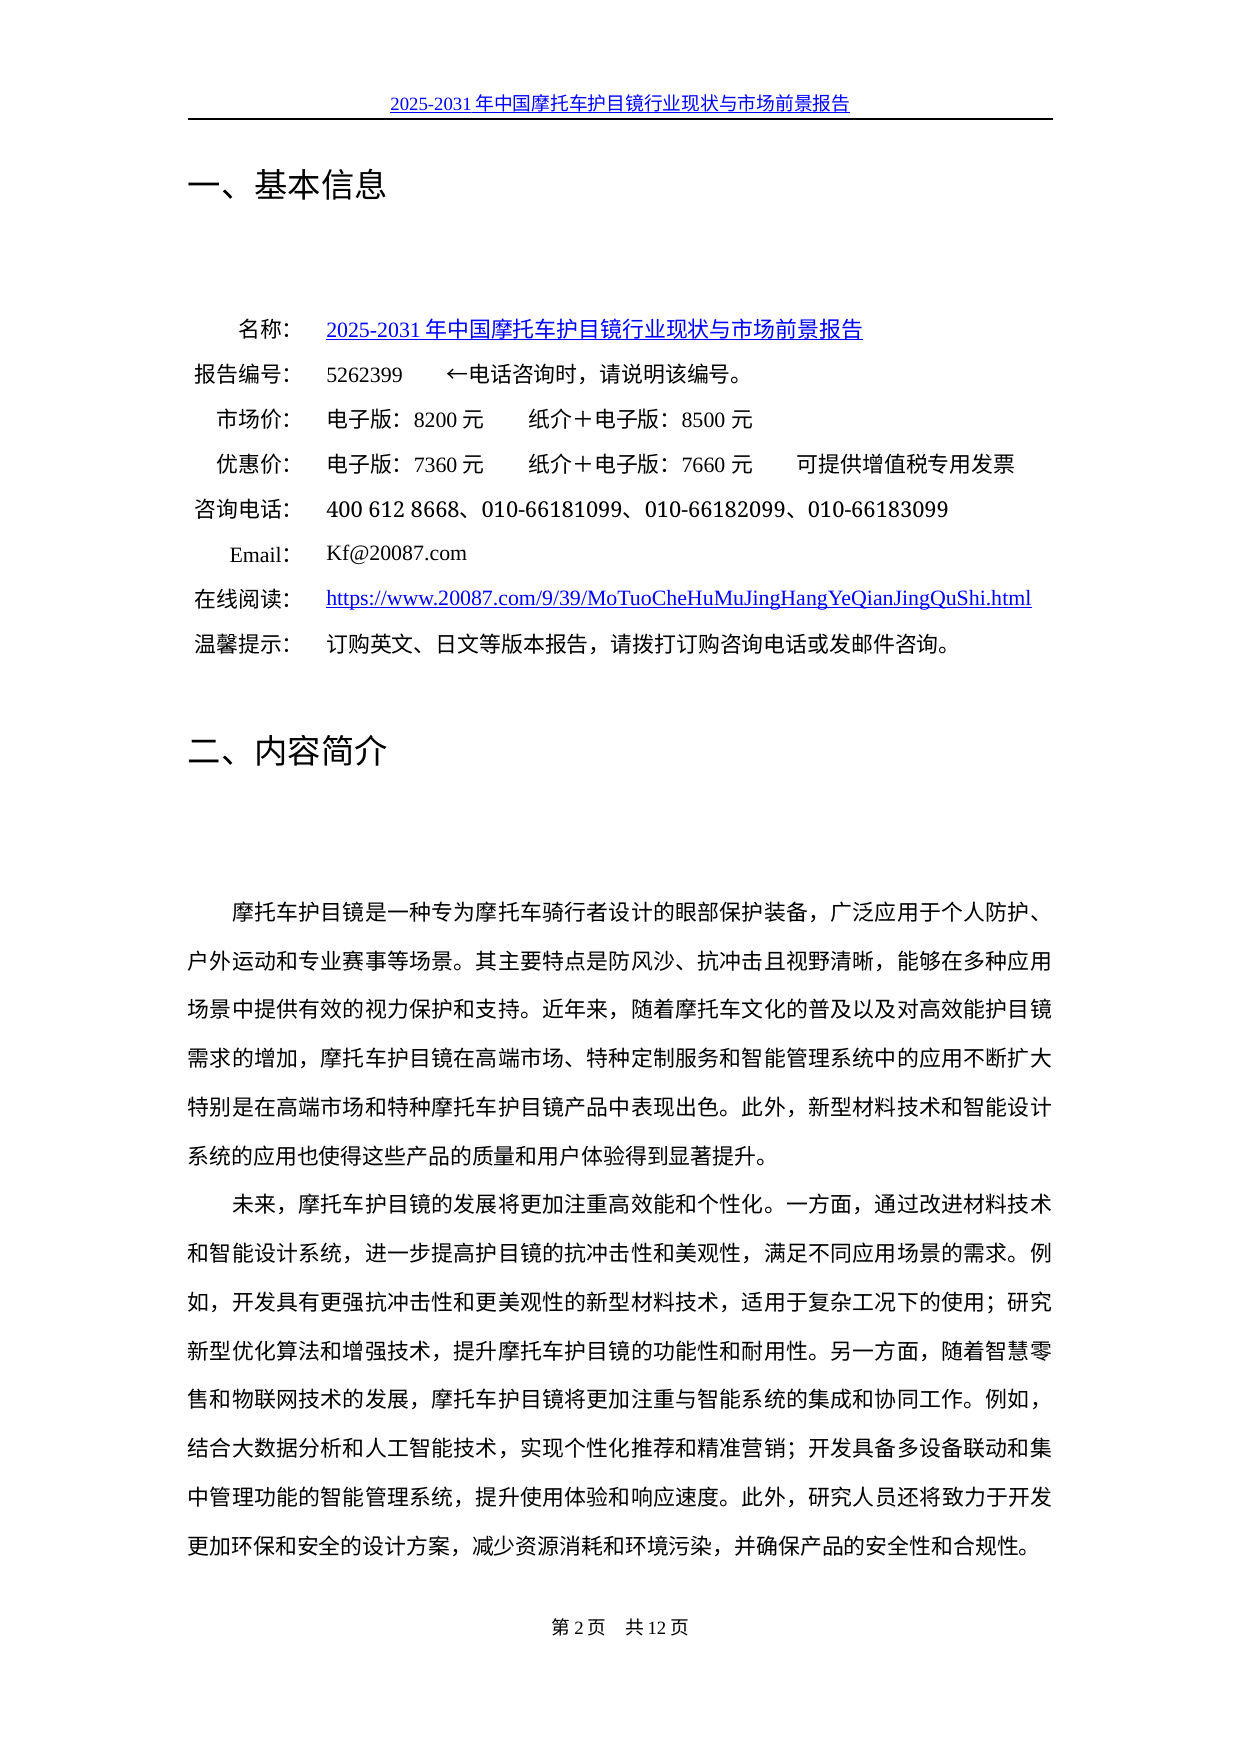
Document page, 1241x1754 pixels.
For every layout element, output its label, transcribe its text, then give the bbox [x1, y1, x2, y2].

title 二、内容简介 [187, 717, 1053, 782]
table_cell 咨询电话： [167, 492, 315, 537]
table_cell 电子版：8200 元 纸介＋电子版：8500 元 [315, 402, 1073, 447]
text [187, 894, 1053, 1561]
table_header 名称： [167, 312, 315, 357]
table_cell 市场价： [167, 402, 315, 447]
title 一、基本信息 [187, 150, 1053, 215]
table_header 2025-2031年中国摩托车护目镜行业现状与市场前景报告 [315, 312, 1073, 357]
table_cell 订购英文、日文等版本报告，请拨打订购咨询电话或发邮件咨询。 [315, 627, 1073, 672]
table_cell 温馨提示： [167, 627, 315, 672]
table_cell 400 612 8668、010-66181099、010-66182099、010-66183099 [315, 492, 1073, 537]
table_cell 电子版：7360 元 纸介＋电子版：7660 元 可提供增值税专用发票 [315, 447, 1073, 492]
table_cell 在线阅读： [167, 582, 315, 627]
table_cell Kf@20087.com [315, 537, 1073, 582]
table_cell [315, 582, 1073, 627]
table_cell 优惠价： [167, 447, 315, 492]
table_cell Email： [167, 537, 315, 582]
table_cell 5262399 ←电话咨询时，请说明该编号。 [315, 357, 1073, 402]
table_cell 报告编号： [167, 357, 315, 402]
